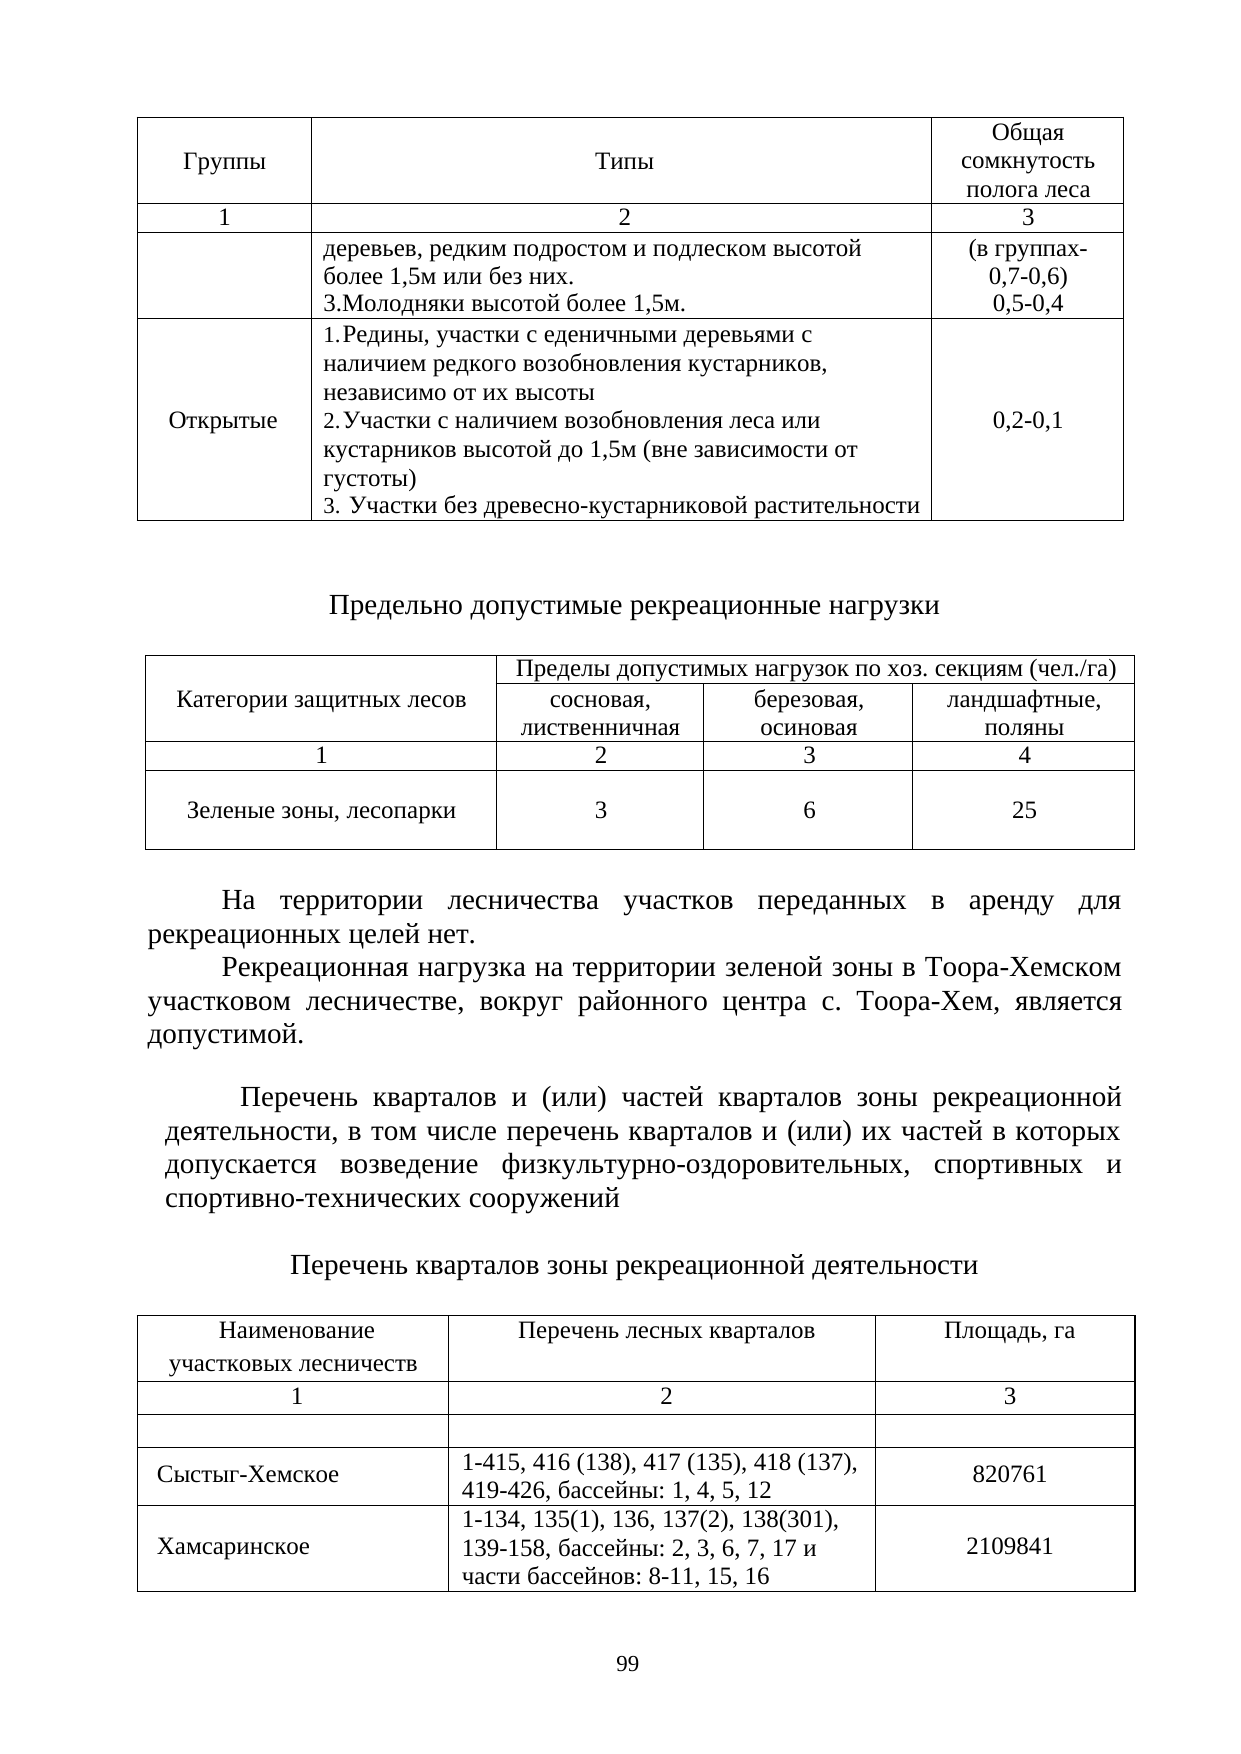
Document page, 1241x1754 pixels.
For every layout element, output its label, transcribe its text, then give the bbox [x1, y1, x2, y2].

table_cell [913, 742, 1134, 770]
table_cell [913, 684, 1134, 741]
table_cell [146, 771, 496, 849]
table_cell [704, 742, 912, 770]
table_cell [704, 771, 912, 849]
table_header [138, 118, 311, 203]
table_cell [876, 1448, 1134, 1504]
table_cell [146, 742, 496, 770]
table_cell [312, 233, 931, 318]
text Рекреационная нагрузка на территории зеленой зоны в Тоора-Хемском участковом лесничестве, вокруг районного центра с. Тоора-Хем, является допустимой. [147, 949, 1122, 1050]
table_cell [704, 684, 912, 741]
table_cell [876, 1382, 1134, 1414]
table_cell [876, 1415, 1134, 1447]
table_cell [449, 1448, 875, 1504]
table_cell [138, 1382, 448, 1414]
text Предельно допустимые рекреационные нагрузки [144, 587, 1124, 620]
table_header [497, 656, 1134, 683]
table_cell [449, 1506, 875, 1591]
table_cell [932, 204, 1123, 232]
text На территории лесничества участков переданных в аренду для рекреационных целей нет. [147, 882, 1121, 949]
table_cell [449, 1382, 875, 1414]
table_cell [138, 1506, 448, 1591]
text Перечень кварталов зоны рекреационной деятельности [144, 1247, 1124, 1281]
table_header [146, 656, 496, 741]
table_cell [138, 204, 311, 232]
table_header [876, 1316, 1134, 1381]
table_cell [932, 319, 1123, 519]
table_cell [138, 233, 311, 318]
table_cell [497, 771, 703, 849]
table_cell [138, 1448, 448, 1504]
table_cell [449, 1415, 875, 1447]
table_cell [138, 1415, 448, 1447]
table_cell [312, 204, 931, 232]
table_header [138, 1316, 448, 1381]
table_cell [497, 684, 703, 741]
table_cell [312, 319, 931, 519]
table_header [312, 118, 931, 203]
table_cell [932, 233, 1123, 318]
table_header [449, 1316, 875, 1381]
text Перечень кварталов и (или) частей кварталов зоны рекреационной деятельности, в том числе перечень кварталов и (или) их частей в которых допускается возведение физкультурно-оздоровительных, спортивных и спортивно-технических сооружений [165, 1079, 1122, 1213]
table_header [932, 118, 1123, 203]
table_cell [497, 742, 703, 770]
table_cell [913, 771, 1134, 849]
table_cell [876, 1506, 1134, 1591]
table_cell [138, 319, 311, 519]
